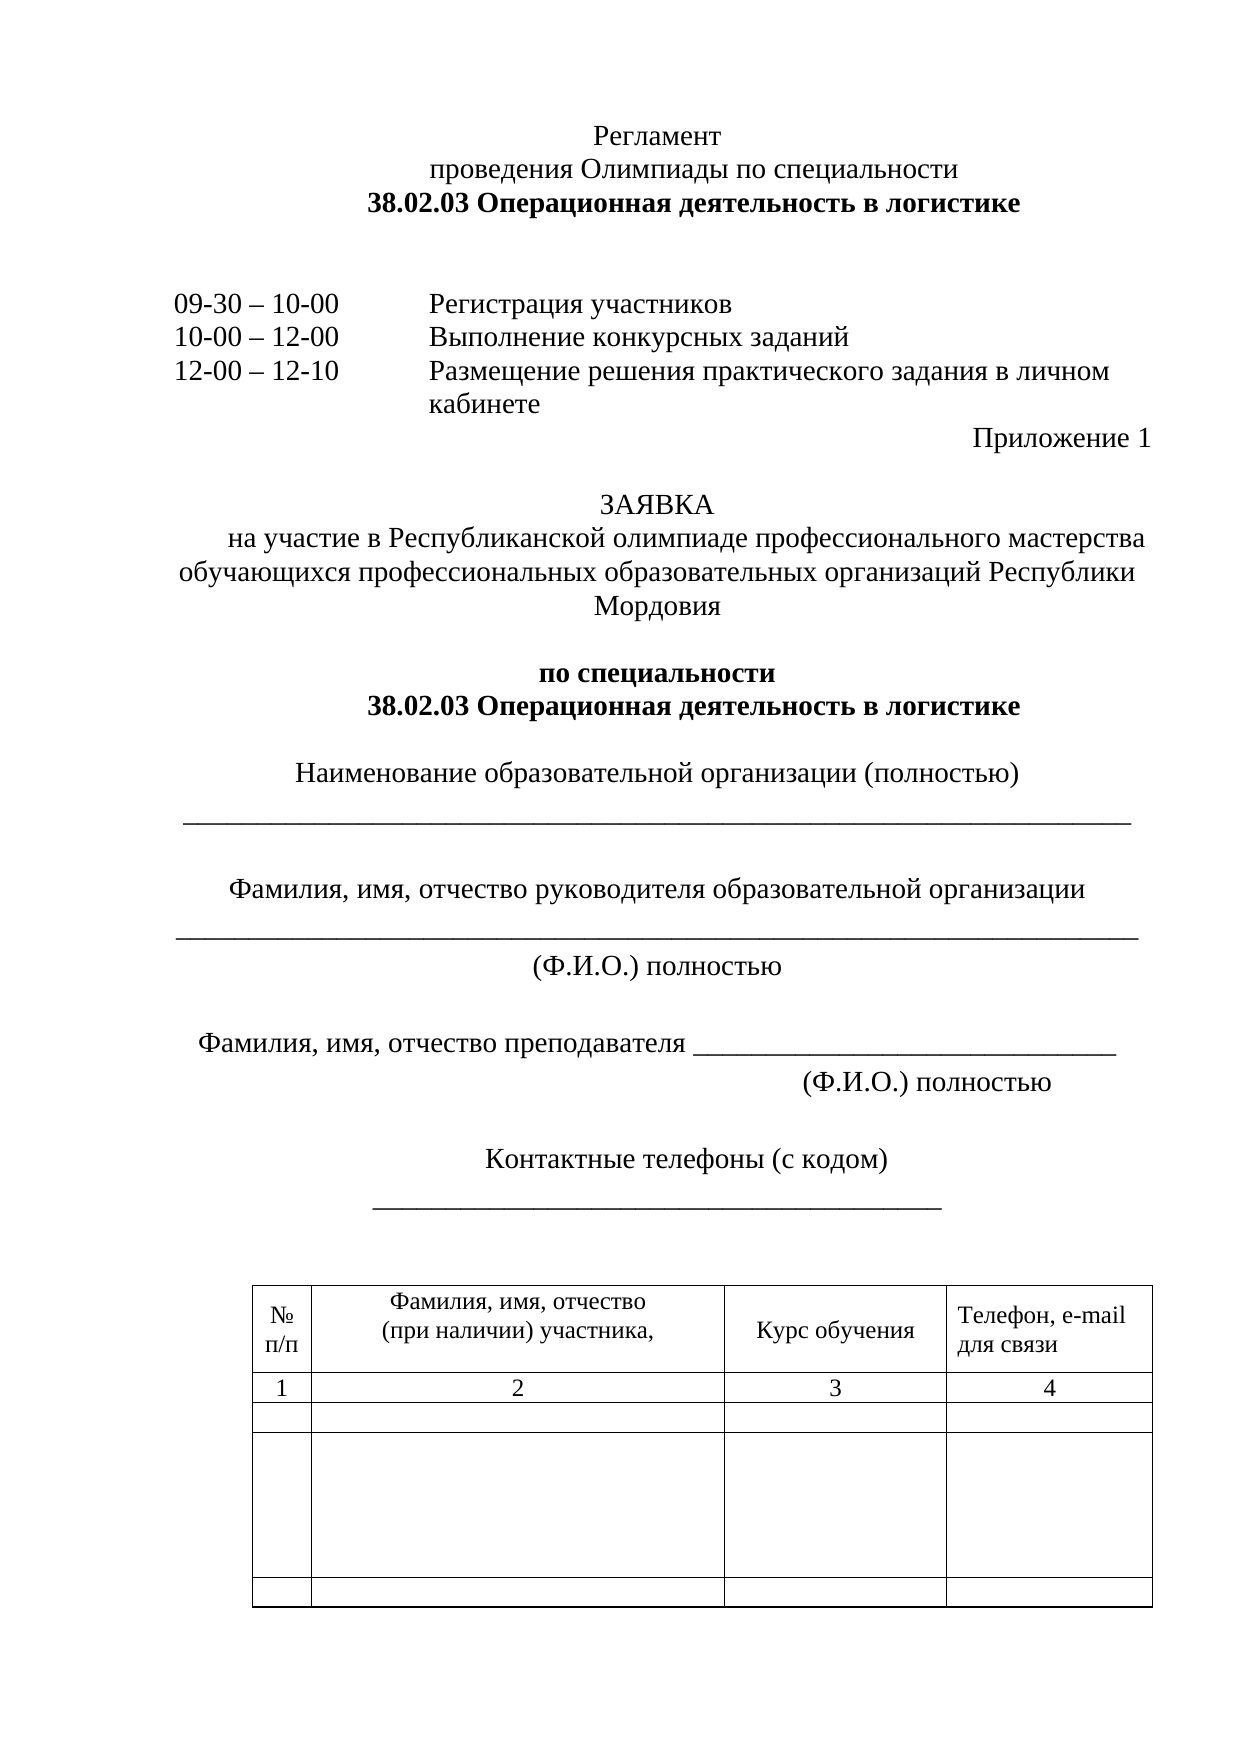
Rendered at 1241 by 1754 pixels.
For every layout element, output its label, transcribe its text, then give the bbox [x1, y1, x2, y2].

text 38.02.03 Операционная деятельность в логистике [162, 688, 1152, 722]
text (Ф.И.О.) полностью [162, 1064, 1152, 1097]
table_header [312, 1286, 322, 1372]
table_header Курс обучения [725, 1286, 946, 1372]
table_cell 1 [253, 1373, 311, 1402]
table_cell [253, 1433, 311, 1577]
table_cell [253, 1403, 311, 1432]
text Приложение 1 [162, 420, 1152, 453]
text 38.02.03 Операционная деятельность в логистике [162, 185, 1152, 219]
text (Ф.И.О.) полностью [162, 948, 1152, 982]
text Фамилия, имя, отчество преподавателя _____________________________ [162, 1025, 1152, 1059]
table_cell [312, 1578, 724, 1606]
table_cell 2 [312, 1373, 724, 1402]
table_cell Выполнение конкурсных заданий [418, 319, 1159, 353]
table_cell [947, 1433, 1152, 1577]
table_cell Размещение решения практического задания в личном кабинете [418, 353, 1159, 420]
table_cell 12-00 – 12-10 [163, 353, 417, 420]
table_cell [725, 1578, 946, 1606]
table_cell [253, 1578, 311, 1606]
table_cell [725, 1403, 946, 1432]
table_cell 10-00 – 12-00 [163, 319, 417, 353]
table_cell [725, 1433, 946, 1577]
table_header 09-30 – 10-00 [163, 286, 417, 319]
text Наименование образовательной организации (полностью) [162, 755, 1152, 789]
text по специальности [162, 655, 1152, 688]
text проведения Олимпиады по специальности [162, 152, 1152, 185]
text Регламент [162, 118, 1152, 152]
text _________________________________________________________________ [162, 794, 1152, 827]
table_cell 3 [725, 1373, 946, 1402]
table_header № п/п [253, 1286, 311, 1372]
table_cell [312, 1403, 724, 1432]
table_cell 4 [947, 1373, 1152, 1402]
text Контактные телефоны (с кодом) _______________________________________ [162, 1141, 1152, 1213]
table_cell [947, 1578, 1152, 1606]
table_header Телефон, e-mail для связи [947, 1286, 1152, 1372]
table_header Регистрация участников [418, 286, 1159, 319]
text на участие в Республиканской олимпиаде профессионального мастерства обучающихся профессиональных образовательных организаций Республики Мордовия [162, 521, 1152, 621]
text ЗАЯВКА [162, 487, 1152, 521]
text Фамилия, имя, отчество руководителя образовательной организации __________________________________________________________________ [162, 871, 1152, 943]
table_cell [947, 1403, 1152, 1432]
table_cell [312, 1433, 724, 1577]
